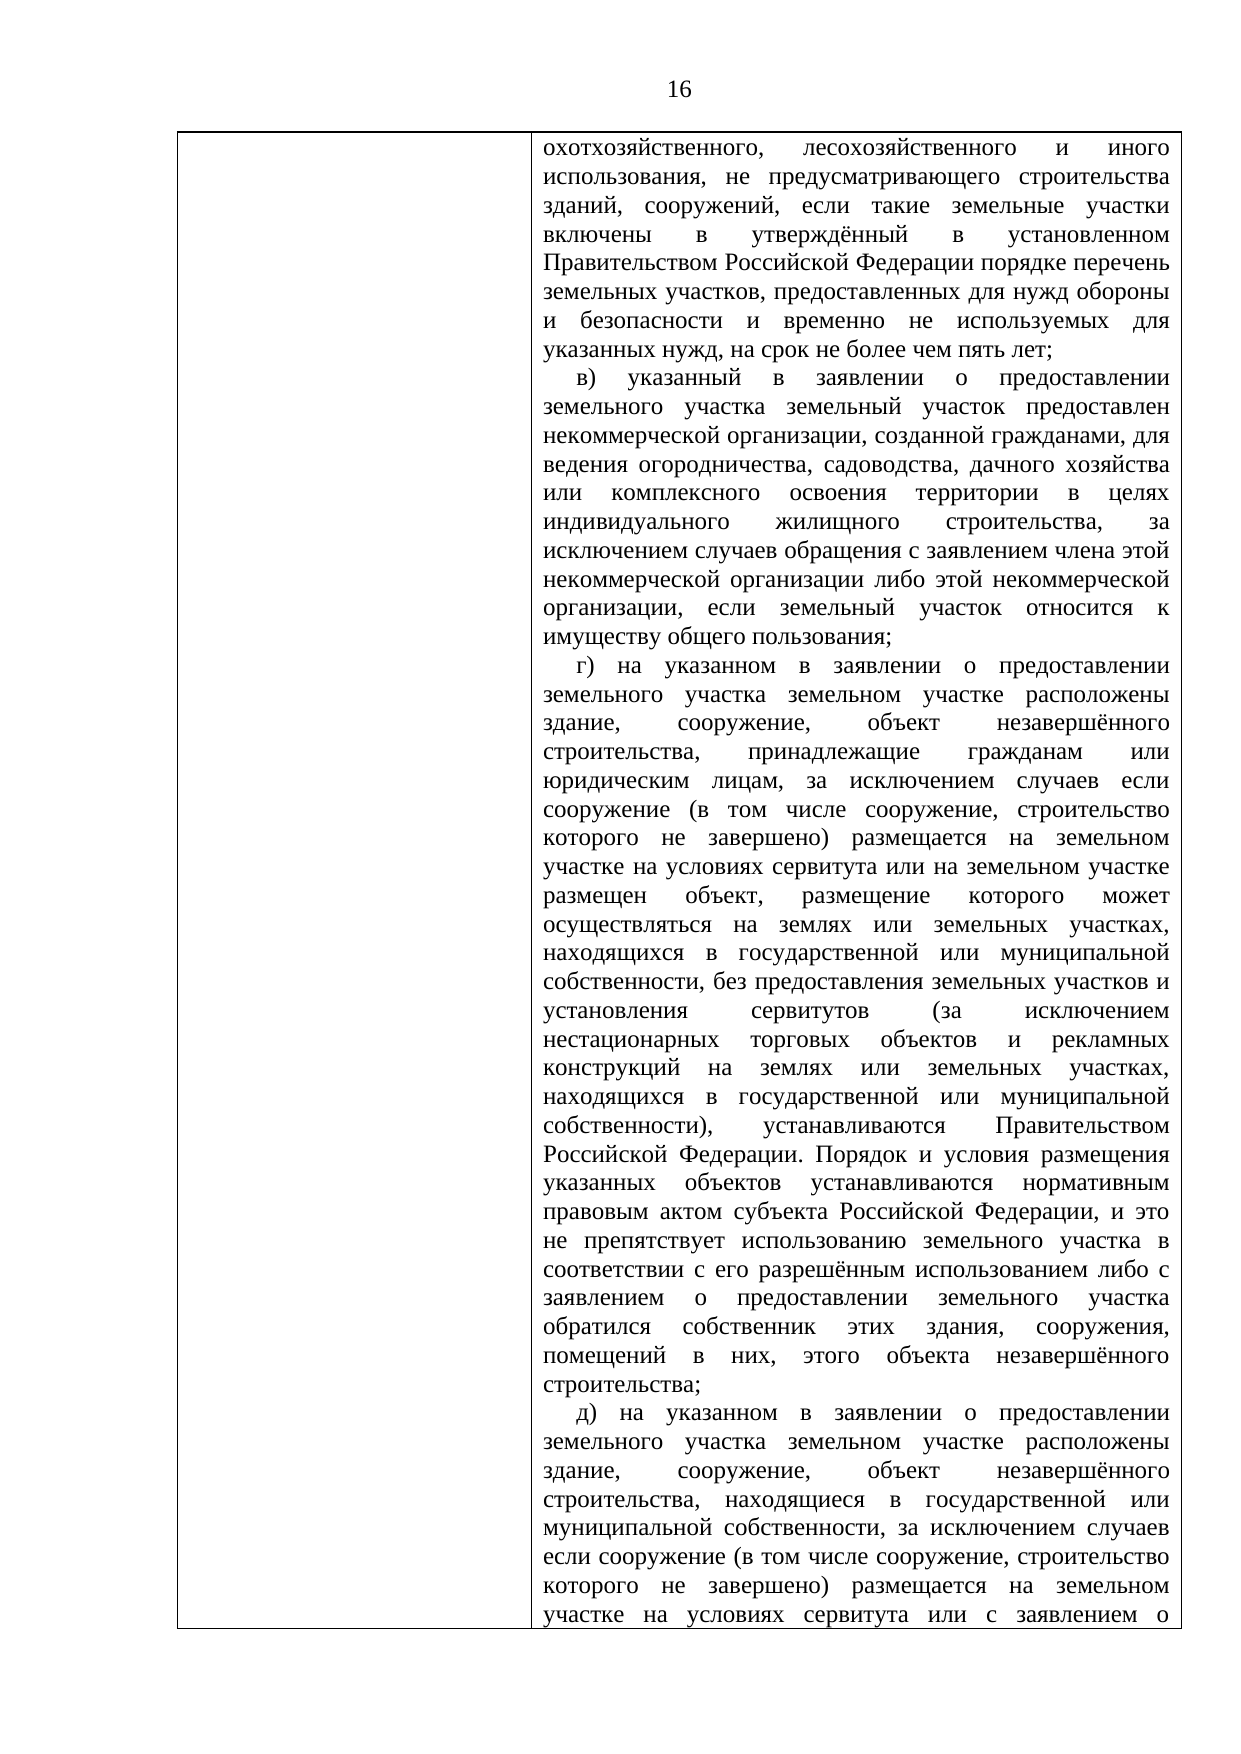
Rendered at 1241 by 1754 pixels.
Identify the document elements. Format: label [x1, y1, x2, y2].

table_cell [178, 133, 531, 1627]
table_cell [532, 133, 1181, 1627]
